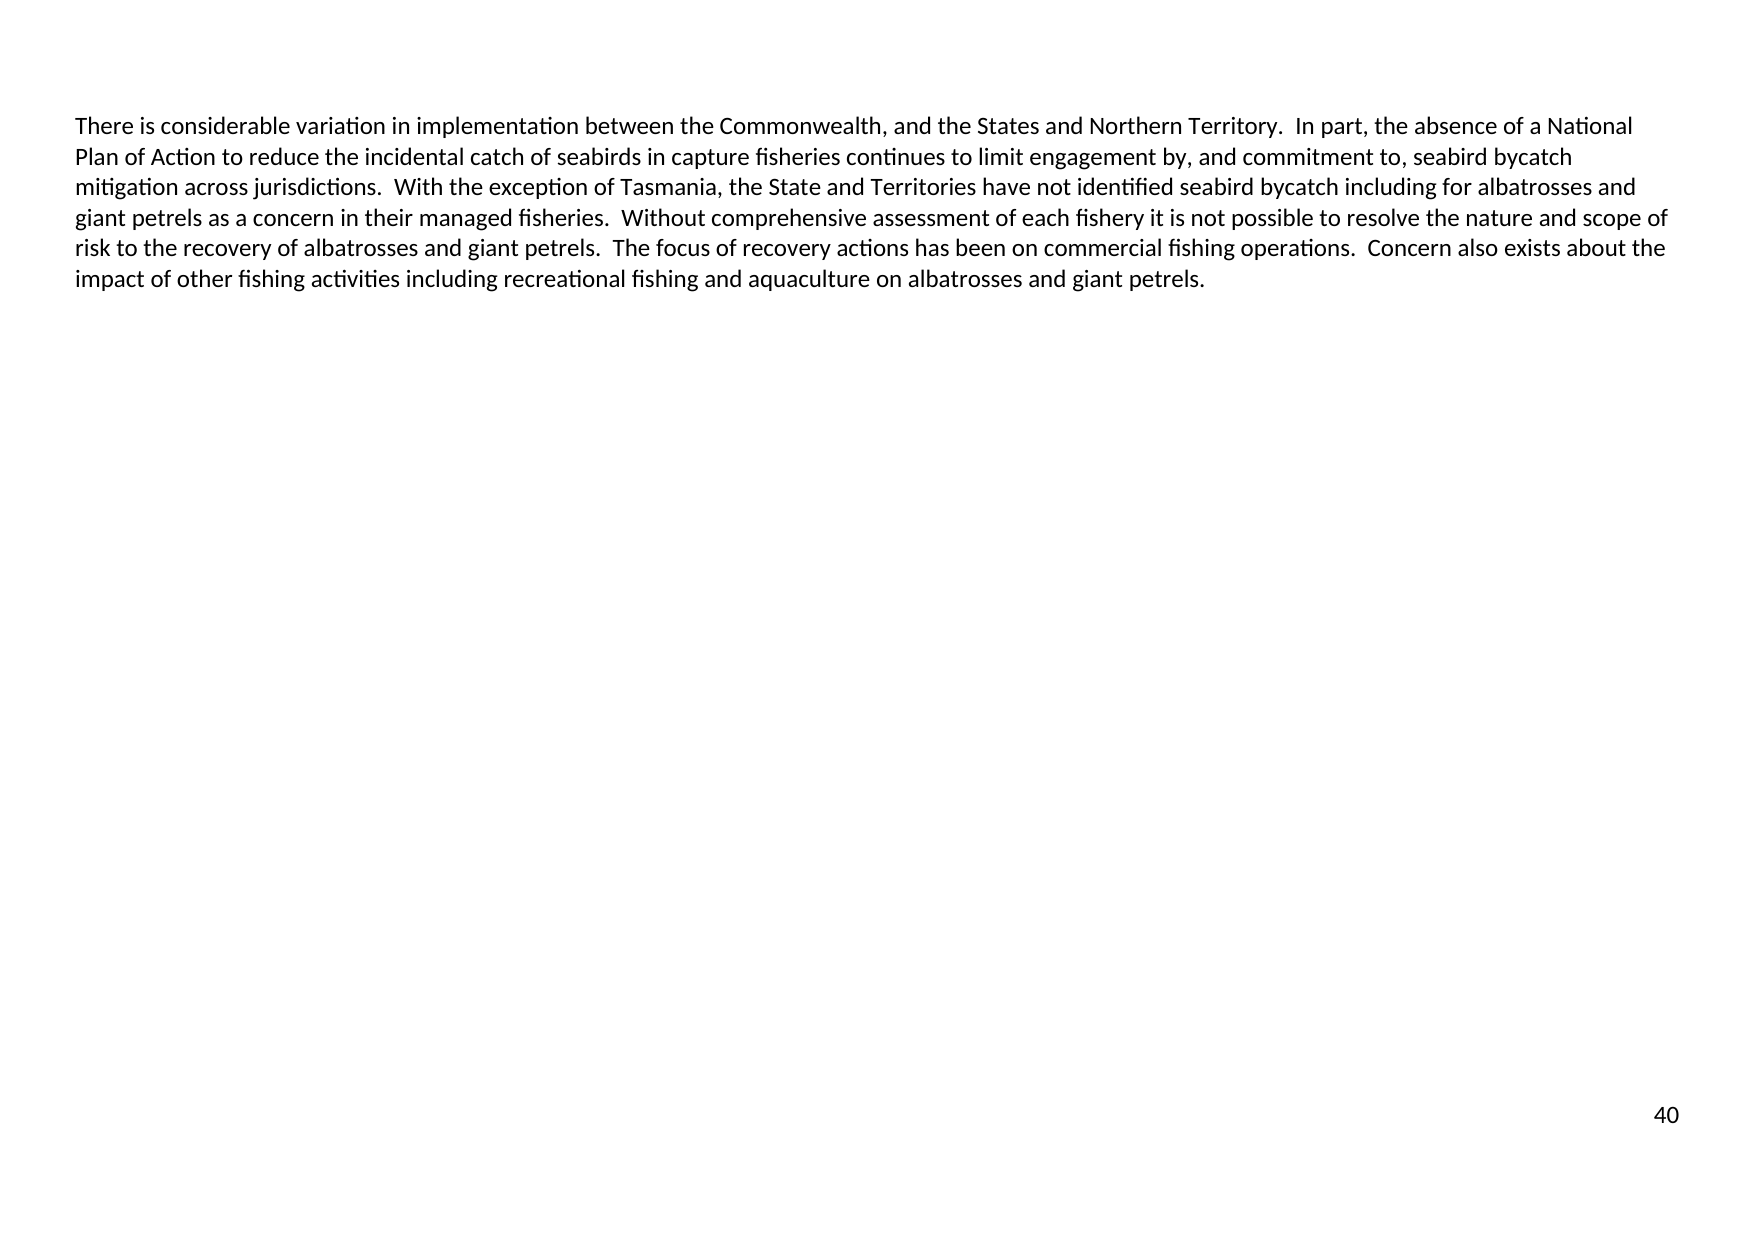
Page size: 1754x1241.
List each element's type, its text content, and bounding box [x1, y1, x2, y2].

text There is considerable variation in implementation between the Commonwealth, and the States and Northern Territory. In part, the absence of a National Plan of Action to reduce the incidental catch of seabirds in capture fisheries continues to limit engagement by, and commitment to, seabird bycatch mitigation across jurisdictions. With the exception of Tasmania, the State and Territories have not identified seabird bycatch including for albatrosses and giant petrels as a concern in their managed fisheries. Without comprehensive assessment of each fishery it is not possible to resolve the nature and scope of risk to the recovery of albatrosses and giant petrels. The focus of recovery actions has been on commercial fishing operations. Concern also exists about the impact of other fishing activities including recreational fishing and aquaculture on albatrosses and giant petrels. [75, 111, 1679, 294]
